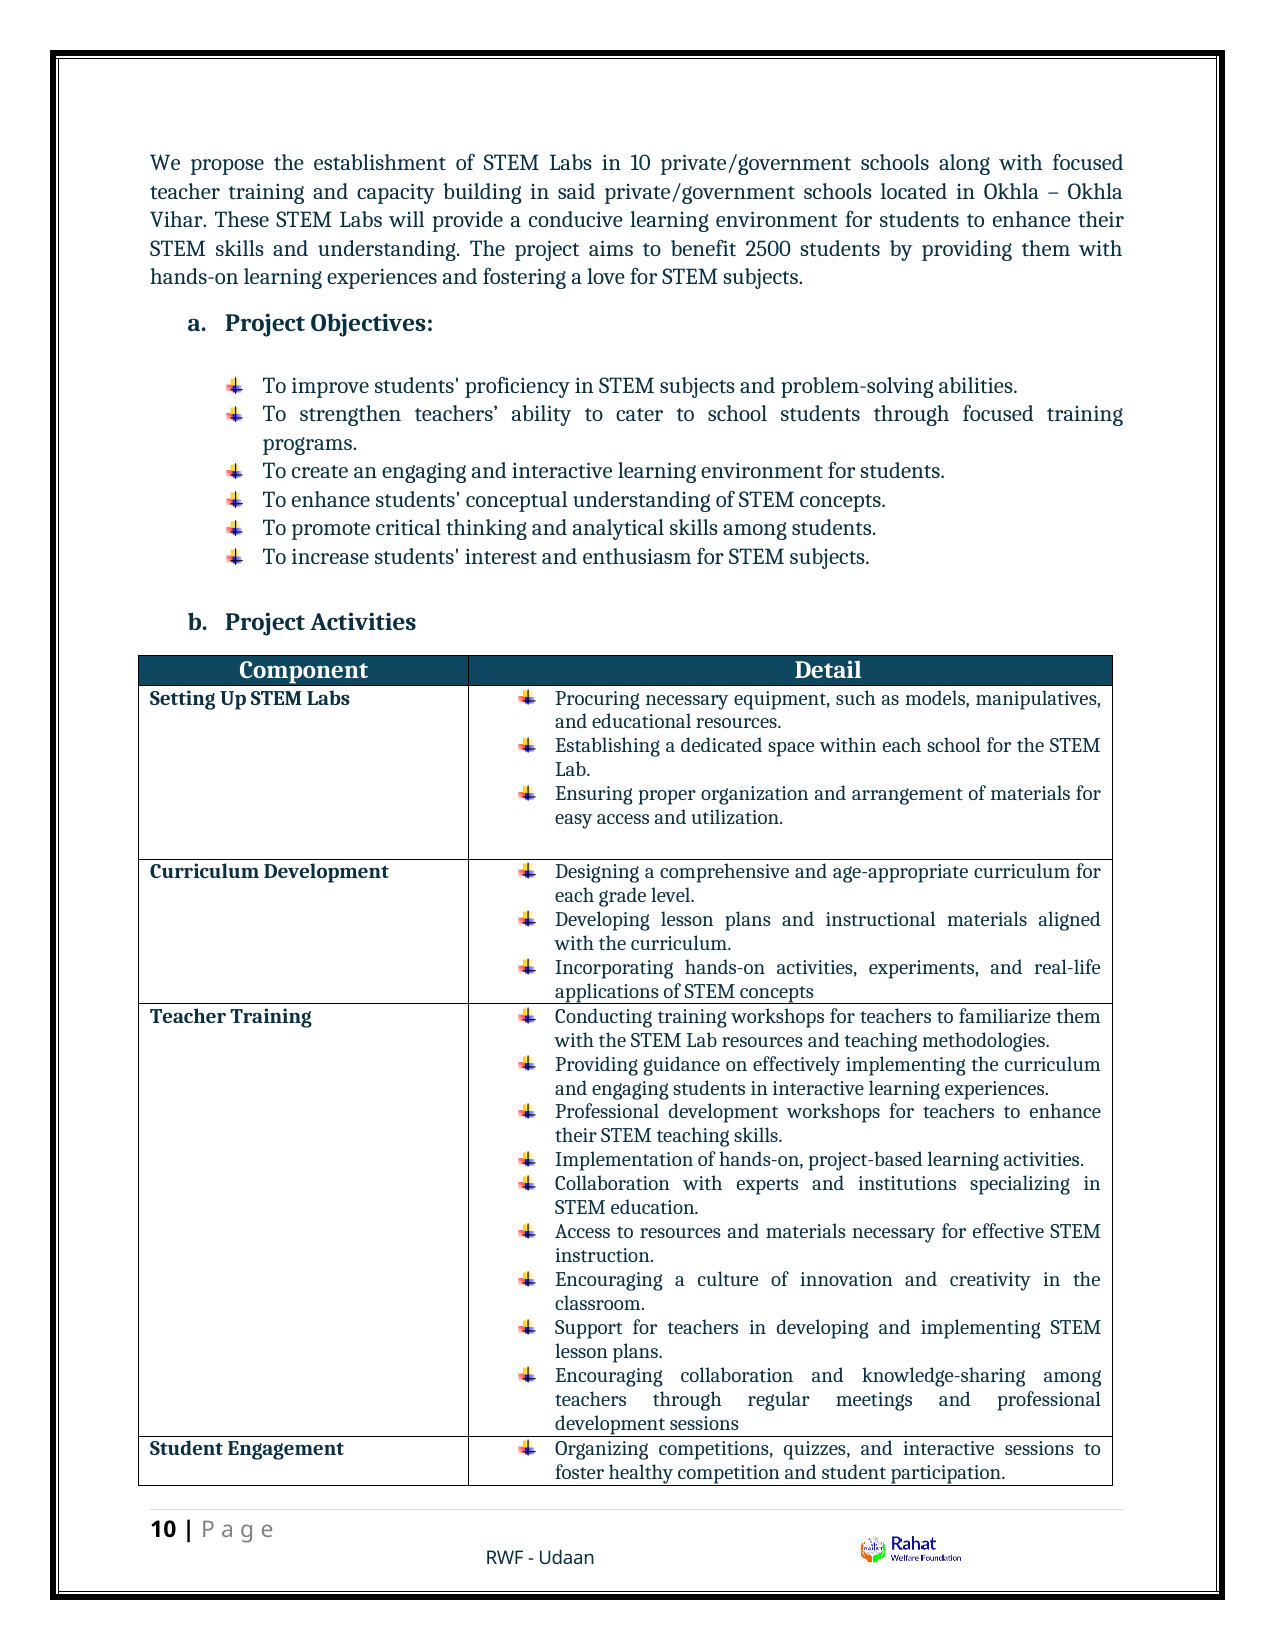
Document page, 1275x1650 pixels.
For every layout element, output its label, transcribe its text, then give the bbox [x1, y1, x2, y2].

list Project Activities [187, 608, 1125, 636]
picture [226, 376, 243, 394]
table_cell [469, 1437, 1112, 1484]
picture [518, 784, 536, 801]
table_cell Designing a comprehensive and age-appropriate curriculum for each grade level. Developing lesson plans and instructional materials aligned with the curriculum. Incorporating hands-on activities, experiments, and real-life applications of STEM concepts [469, 860, 1112, 1003]
picture [518, 736, 536, 753]
picture [226, 462, 243, 479]
list To increase students' interest and enthusiasm for STEM subjects. [225, 543, 1125, 570]
picture [518, 688, 536, 705]
table_cell Conducting training workshops for teachers to familiarize them with the STEM Lab resources and teaching methodologies. Providing guidance on effectively implementing the curriculum and engaging students in interactive learning experiences. Professional development workshops for teachers to enhance their STEM teaching skills. Implementation of hands-on, project-based learning activities. Collaboration with experts and institutions specializing in STEM education. Access to resources and materials necessary for effective STEM instruction. Encouraging a culture of innovation and creativity in the classroom. Support for teachers in developing and implementing STEM lesson plans. Encouraging collaboration and knowledge-sharing among teachers through regular meetings and professional development sessions [469, 1004, 1112, 1436]
table_cell Setting Up STEM Labs [139, 686, 468, 858]
picture [518, 1222, 536, 1239]
list To improve students' proficiency in STEM subjects and problem-solving abilities. [225, 373, 1125, 399]
picture [518, 1318, 536, 1335]
picture [226, 547, 243, 565]
picture [518, 1102, 536, 1119]
picture [518, 909, 536, 927]
picture [518, 1150, 536, 1167]
table_header Detail [469, 656, 1112, 685]
table_cell Procuring necessary equipment, such as models, manipulatives, and educational resources. Establishing a dedicated space within each school for the STEM Lab. Ensuring proper organization and arrangement of materials for easy access and utilization. [469, 686, 1112, 858]
table_cell Curriculum Development [139, 860, 468, 1003]
picture [518, 957, 536, 975]
list Project Objectives: [187, 309, 1125, 338]
picture [518, 1438, 536, 1456]
picture [859, 1534, 964, 1564]
picture [226, 490, 243, 508]
table_cell Teacher Training [139, 1004, 468, 1436]
picture [518, 1054, 536, 1071]
picture [518, 1006, 536, 1024]
picture [518, 1270, 536, 1287]
picture [226, 519, 243, 536]
picture [518, 861, 536, 879]
list To enhance students' conceptual understanding of STEM concepts. [225, 487, 1125, 513]
list To create an engaging and interactive learning environment for students. [225, 458, 1125, 484]
list To promote critical thinking and analytical skills among students. [225, 515, 1125, 541]
picture [518, 1174, 536, 1191]
table_cell Student Engagement [139, 1437, 468, 1484]
list To strengthen teachers’ ability to cater to school students through focused training programs. [225, 401, 1125, 456]
picture [226, 405, 243, 422]
picture [518, 1365, 536, 1383]
table_header Component [139, 656, 468, 685]
text We propose the establishment of STEM Labs in 10 private/government schools along with focused teacher training and capacity building in said private/government schools located in Okhla – Okhla Vihar. These STEM Labs will provide a conducive learning environment for students to enhance their STEM skills and understanding. The project aims to benefit 2500 students by providing them with hands-on learning experiences and fostering a love for STEM subjects. [150, 150, 1125, 290]
